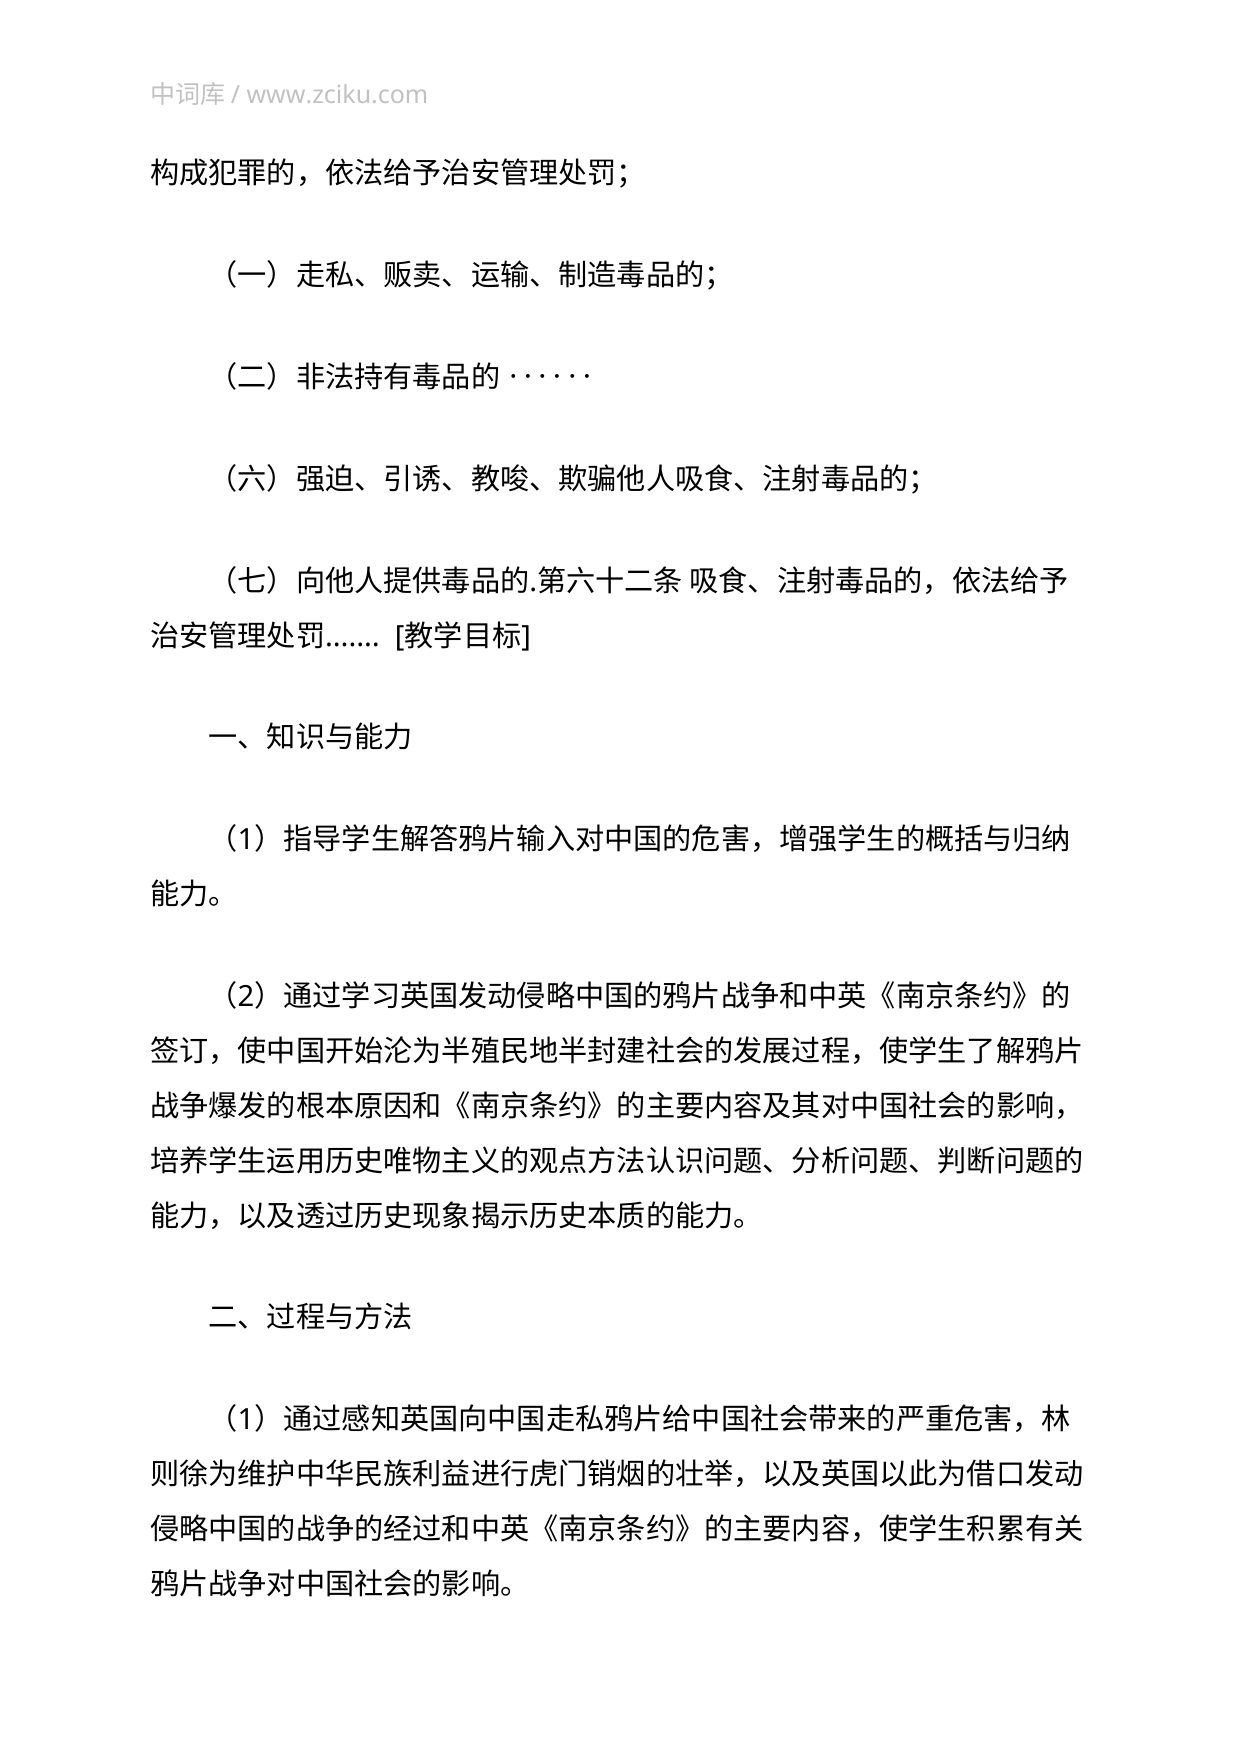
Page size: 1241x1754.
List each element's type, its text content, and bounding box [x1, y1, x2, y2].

text （1）通过感知英国向中国走私鸦片给中国社会带来的严重危害，林则徐为维护中华民族利益进行虎门销烟的壮举，以及英国以此为借口发动侵略中国的战争的经过和中英《南京条约》的主要内容，使学生积累有关鸦片战争对中国社会的影响。 [150, 1396, 1090, 1603]
text 二、过程与方法 [150, 1294, 1090, 1336]
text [150, 150, 1090, 192]
text （一）走私、贩卖、运输、制造毒品的； [150, 252, 1090, 294]
text （六）强迫、引诱、教唆、欺骗他人吸食、注射毒品的； [150, 455, 1090, 498]
text （1）指导学生解答鸦片输入对中国的危害，增强学生的概括与归纳能力。 [150, 816, 1090, 913]
text （七）向他人提供毒品的.第六十二条 吸食、注射毒品的，依法给予治安管理处罚.‥‥‥ [教学目标] [150, 557, 1090, 654]
text （2）通过学习英国发动侵略中国的鸦片战争和中英《南京条约》的签订，使中国开始沦为半殖民地半封建社会的发展过程，使学生了解鸦片战争爆发的根本原因和《南京条约》的主要内容及其对中国社会的影响，培养学生运用历史唯物主义的观点方法认识问题、分析问题、判断问题的能力，以及透过历史现象揭示历史本质的能力。 [150, 973, 1090, 1234]
text 一、知识与能力 [150, 714, 1090, 756]
text （二）非法持有毒品的 ‥‥‥ [150, 353, 1090, 396]
